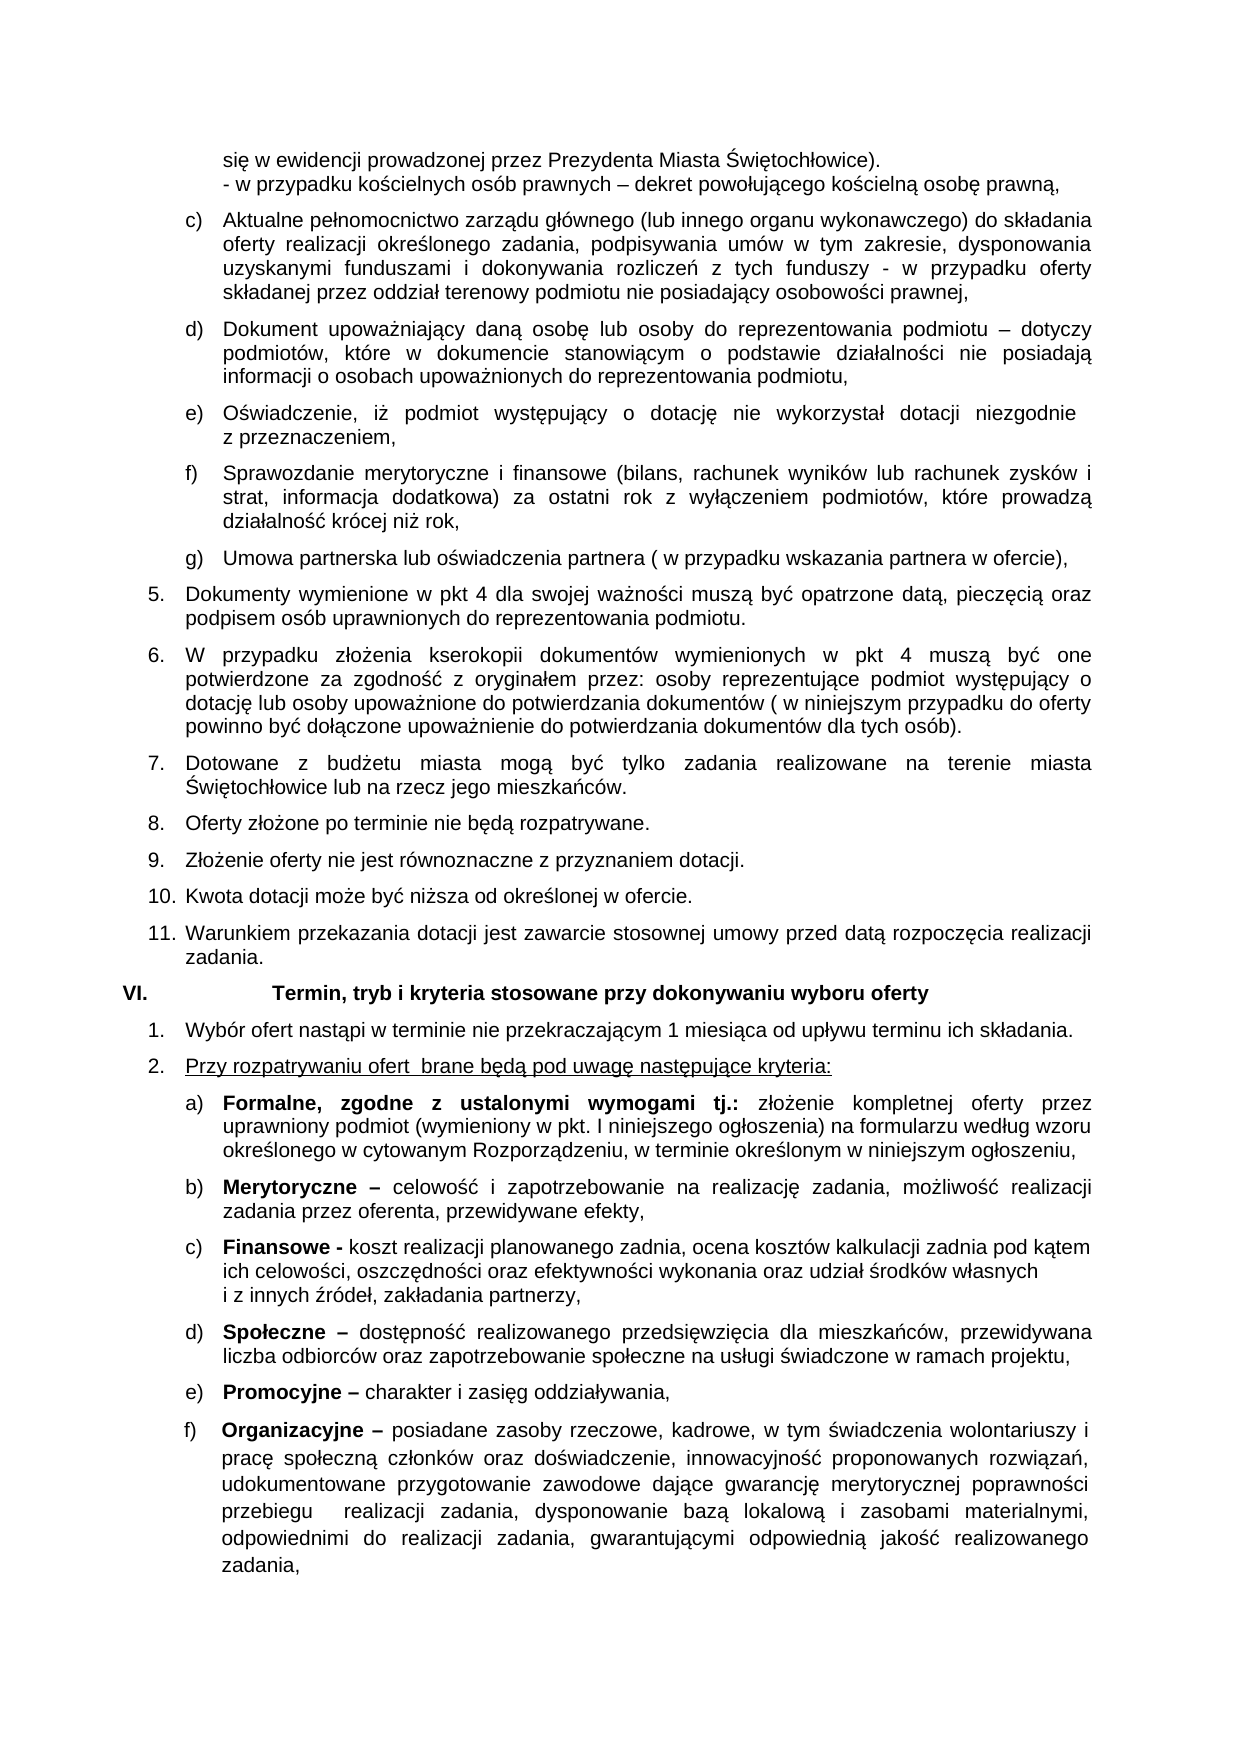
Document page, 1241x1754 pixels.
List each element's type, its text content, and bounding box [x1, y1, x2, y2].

list Sprawozdanie merytoryczne i finansowe (bilans, rachunek wyników lub rachunek zysków i strat, informacja dodatkowa) za ostatni rok z wyłączeniem podmiotów, które prowadzą działalność krócej niż rok, [185, 461, 1093, 533]
list Przy rozpatrywaniu ofert brane będą pod uwagę następujące kryteria: [148, 1054, 1093, 1078]
list Dokument upoważniający daną osobę lub osoby do reprezentowania podmiotu – dotyczy podmiotów, które w dokumencie stanowiącym o podstawie działalności nie posiadają informacji o osobach upoważnionych do reprezentowania podmiotu, [185, 316, 1093, 388]
list Umowa partnerska lub oświadczenia partnera ( w przypadku wskazania partnera w ofercie), [185, 546, 1093, 569]
list Oświadczenie, iż podmiot występujący o dotację nie wykorzystał dotacji niezgodnie z przeznaczeniem, [185, 401, 1093, 449]
list Finansowe - koszt realizacji planowanego zadnia, ocena kosztów kalkulacji zadnia pod kątem ich celowości, oszczędności oraz efektywności wykonania oraz udział środków własnych i z innych źródeł, zakładania partnerzy, [185, 1235, 1093, 1307]
list W przypadku złożenia kserokopii dokumentów wymienionych w pkt 4 muszą być one potwierdzone za zgodność z oryginałem przez: osoby reprezentujące podmiot występujący o dotację lub osoby upoważnione do potwierdzania dokumentów ( w niniejszym przypadku do oferty powinno być dołączone upoważnienie do potwierdzania dokumentów dla tych osób). [148, 642, 1093, 738]
list Formalne, zgodne z ustalonymi wymogami tj.: złożenie kompletnej oferty przez uprawniony podmiot (wymieniony w pkt. I niniejszego ogłoszenia) na formularzu według wzoru określonego w cytowanym Rozporządzeniu, w terminie określonym w niniejszym ogłoszeniu, [185, 1090, 1093, 1162]
list Warunkiem przekazania dotacji jest zawarcie stosownej umowy przed datą rozpoczęcia realizacji zadania. [148, 921, 1093, 968]
list Wybór ofert nastąpi w terminie nie przekraczającym 1 miesiąca od upływu terminu ich składania. [148, 1017, 1093, 1041]
list Kwota dotacji może być niższa od określonej w ofercie. [148, 884, 1093, 908]
list Termin, tryb i kryteria stosowane przy dokonywaniu wyboru oferty [148, 981, 1093, 1005]
list Dotowane z budżetu miasta mogą być tylko zadania realizowane na terenie miasta Świętochłowice lub na rzecz jego mieszkańców. [148, 751, 1093, 799]
list Dokumenty wymienione w pkt 4 dla swojej ważności muszą być opatrzone datą, pieczęcią oraz podpisem osób uprawnionych do reprezentowania podmiotu. [148, 582, 1093, 630]
list Merytoryczne – celowość i zapotrzebowanie na realizację zadania, możliwość realizacji zadania przez oferenta, przewidywane efekty, [185, 1175, 1093, 1223]
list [185, 148, 1093, 196]
list Organizacyjne – posiadane zasoby rzeczowe, kadrowe, w tym świadczenia wolontariuszy i pracę społeczną członków oraz doświadczenie, innowacyjność proponowanych rozwiązań, udokumentowane przygotowanie zawodowe dające gwarancję merytorycznej poprawności przebiegu realizacji zadania, dysponowanie bazą lokalową i zasobami materialnymi, odpowiednimi do realizacji zadania, gwarantującymi odpowiednią jakość realizowanego zadania, [184, 1416, 1089, 1578]
list Aktualne pełnomocnictwo zarządu głównego (lub innego organu wykonawczego) do składania oferty realizacji określonego zadania, podpisywania umów w tym zakresie, dysponowania uzyskanymi funduszami i dokonywania rozliczeń z tych funduszy - w przypadku oferty składanej przez oddział terenowy podmiotu nie posiadający osobowości prawnej, [185, 208, 1093, 304]
list Promocyjne – charakter i zasięg oddziaływania, [185, 1380, 1093, 1404]
list Złożenie oferty nie jest równoznaczne z przyznaniem dotacji. [148, 848, 1093, 872]
list Społeczne – dostępność realizowanego przedsięwzięcia dla mieszkańców, przewidywana liczba odbiorców oraz zapotrzebowanie społeczne na usługi świadczone w ramach projektu, [185, 1319, 1093, 1367]
list Oferty złożone po terminie nie będą rozpatrywane. [148, 811, 1093, 835]
